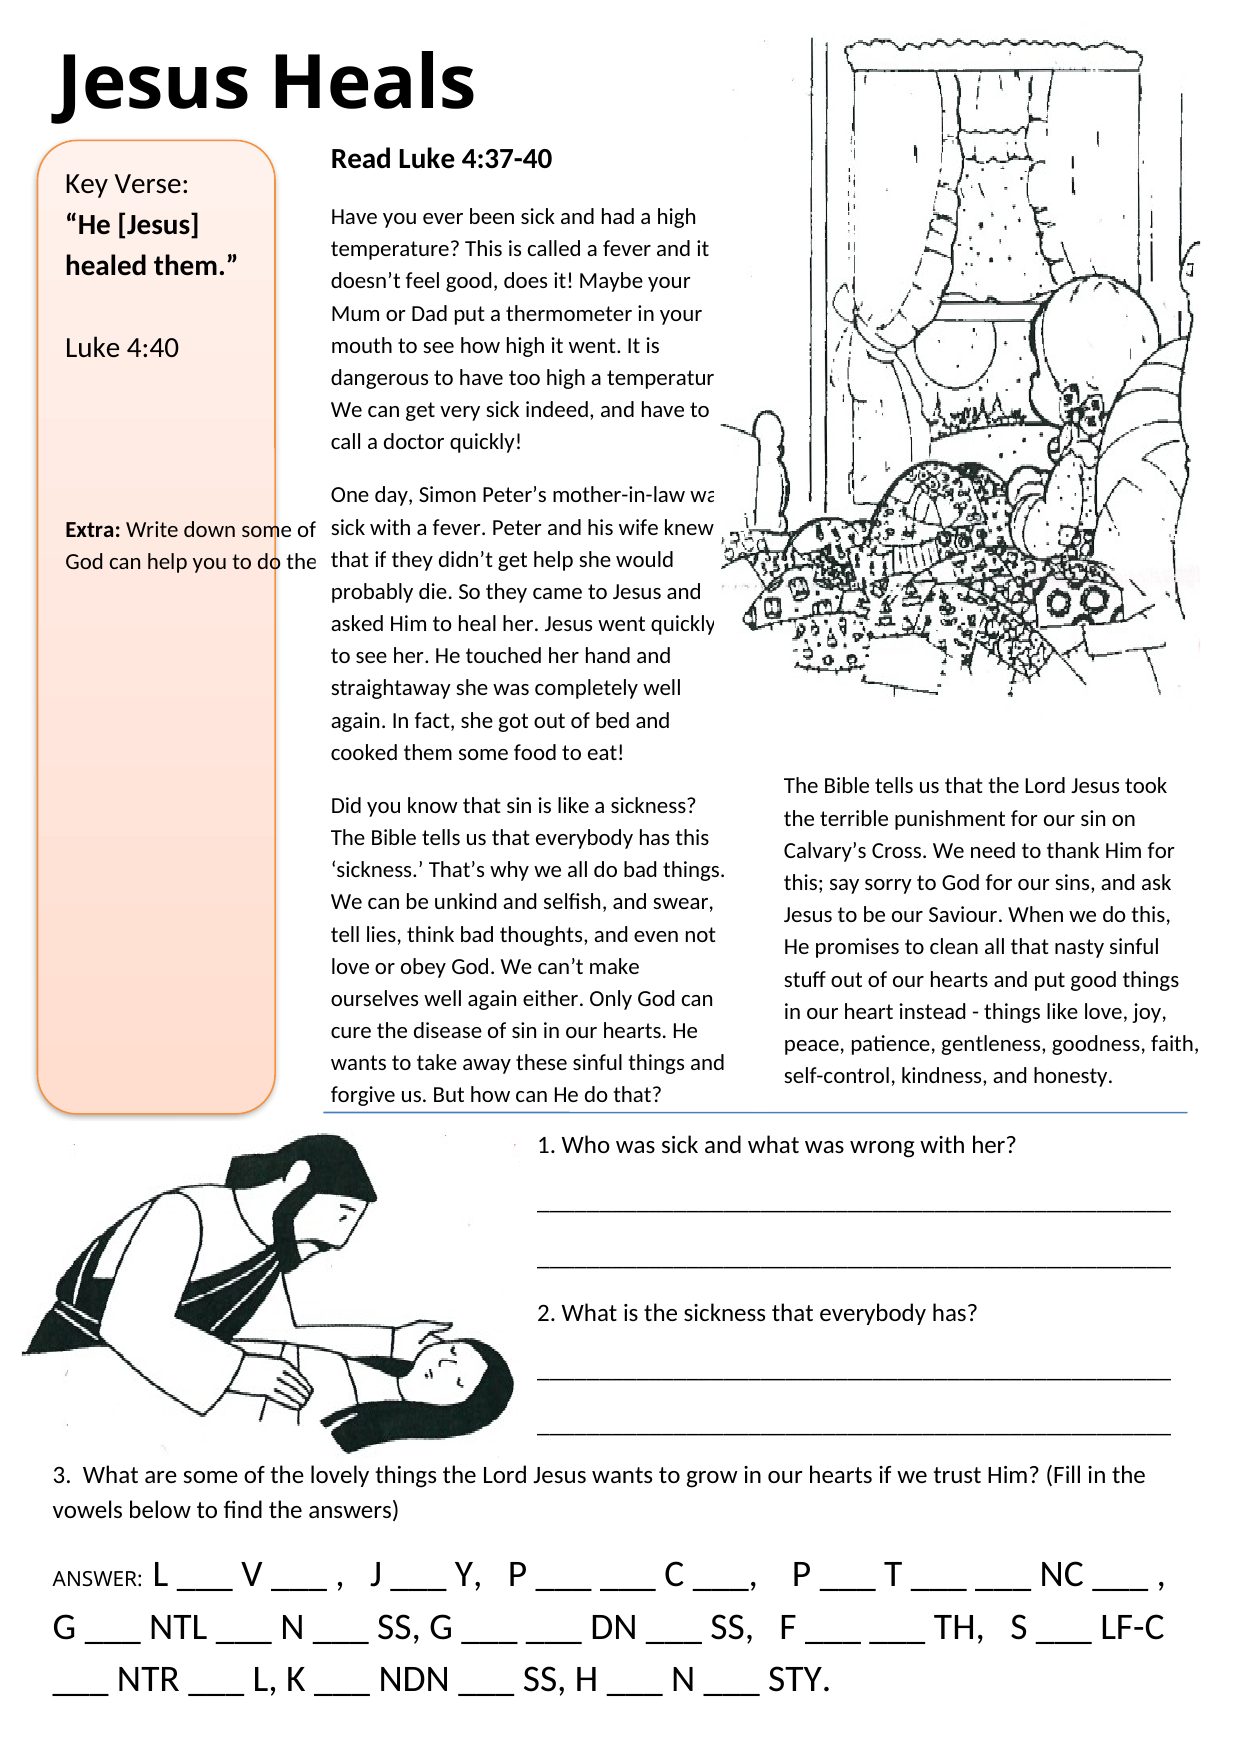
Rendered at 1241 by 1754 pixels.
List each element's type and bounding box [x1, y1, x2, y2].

picture [318, 1473, 325, 1480]
picture [246, 1473, 253, 1480]
picture [495, 1473, 502, 1480]
picture [195, 1473, 202, 1480]
picture [90, 1471, 96, 1480]
picture [714, 20, 1200, 721]
picture [21, 1121, 521, 1480]
